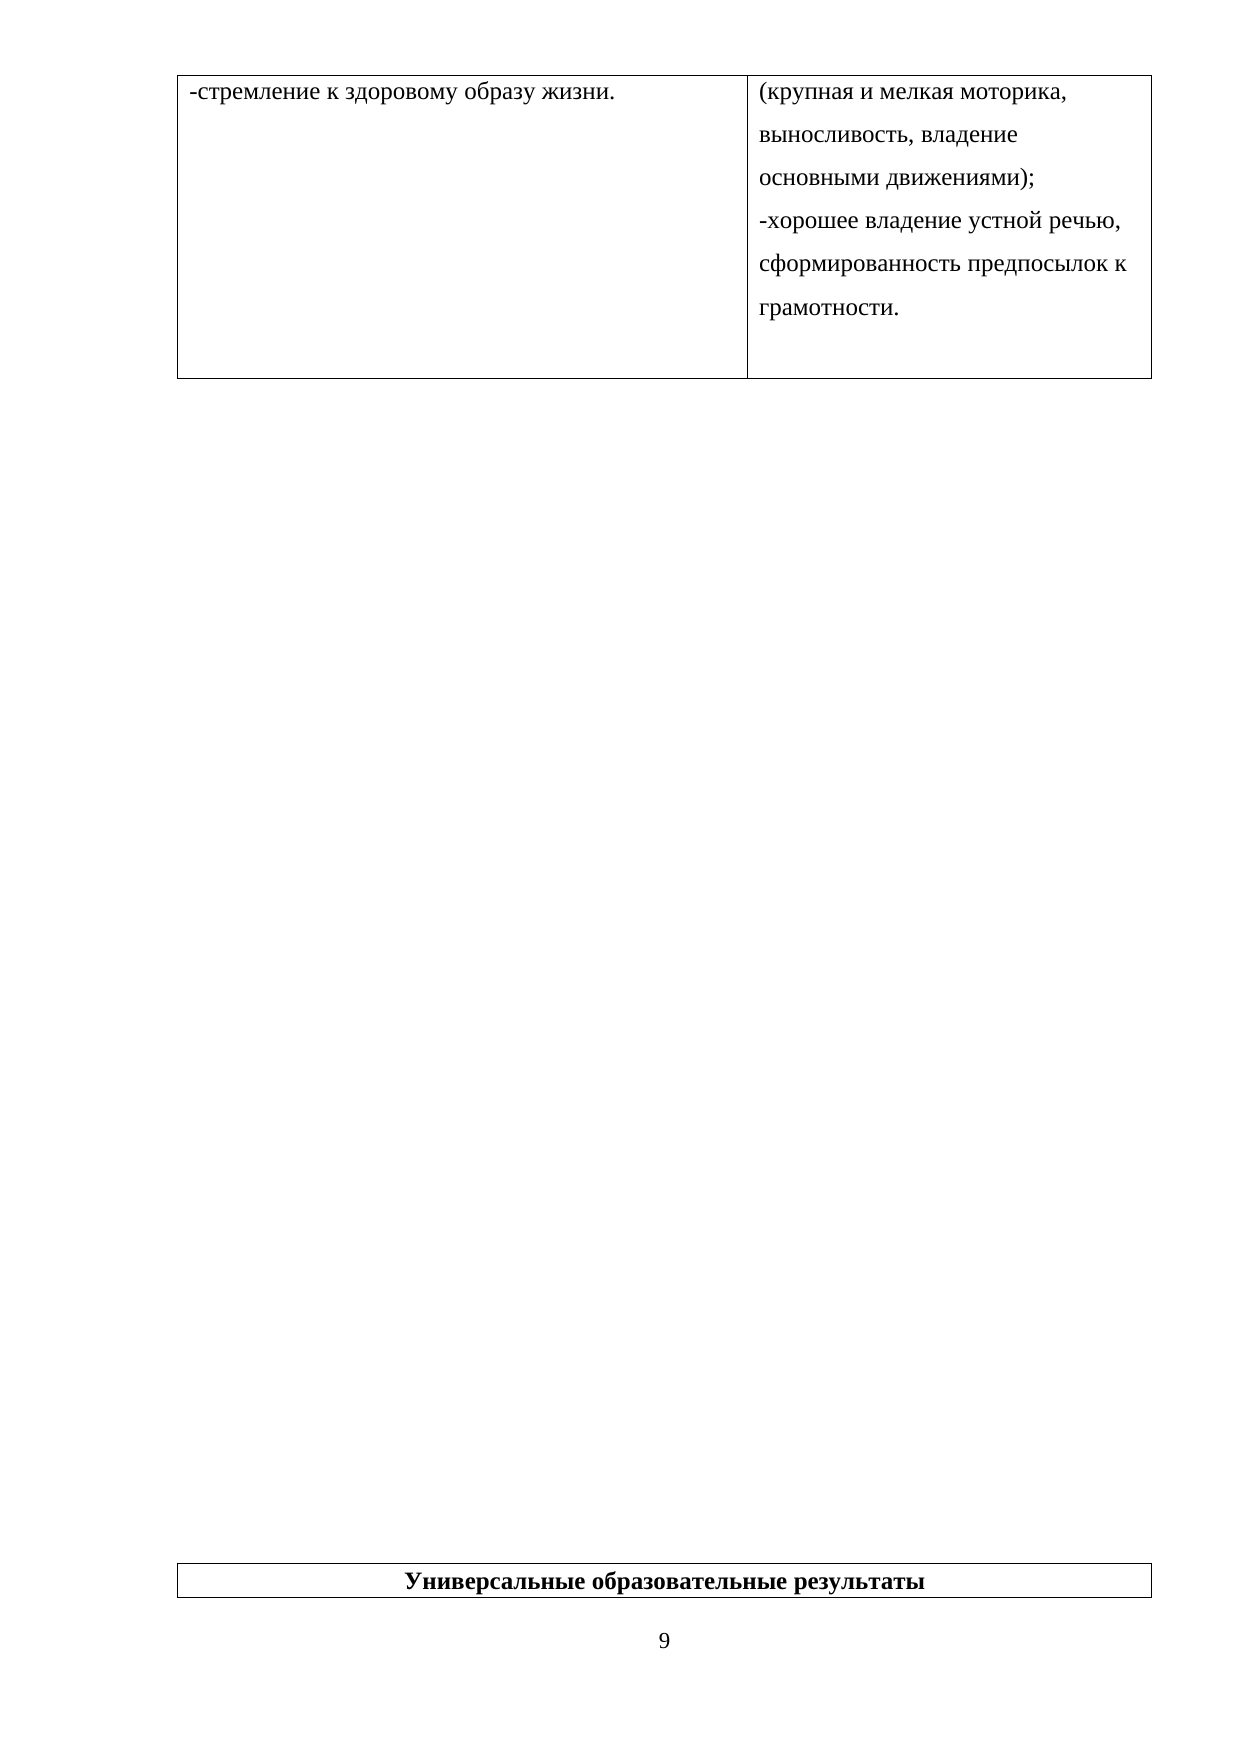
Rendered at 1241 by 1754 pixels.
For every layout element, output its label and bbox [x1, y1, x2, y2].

table_cell [178, 76, 747, 512]
table_cell [748, 76, 1151, 512]
